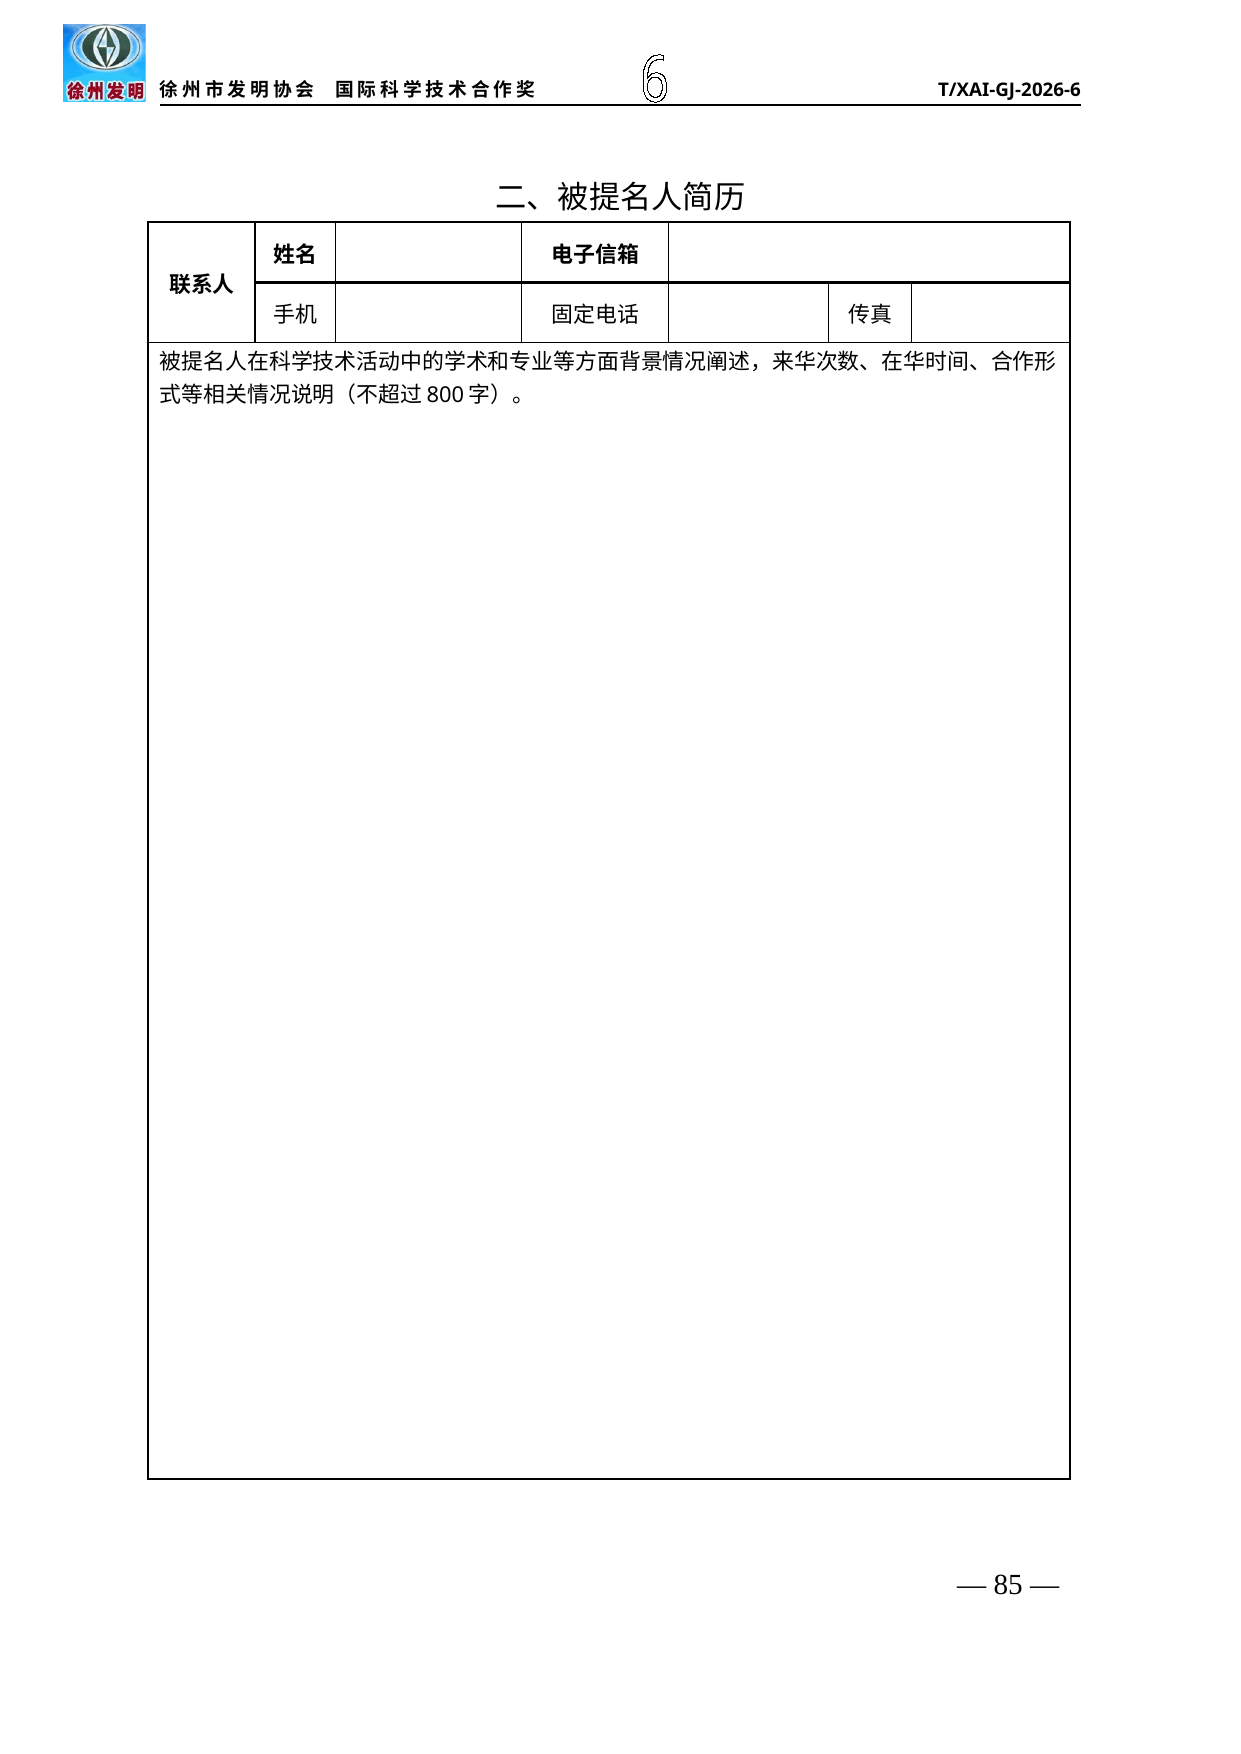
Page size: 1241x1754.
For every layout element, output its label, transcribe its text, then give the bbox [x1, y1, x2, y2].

picture [63, 24, 146, 102]
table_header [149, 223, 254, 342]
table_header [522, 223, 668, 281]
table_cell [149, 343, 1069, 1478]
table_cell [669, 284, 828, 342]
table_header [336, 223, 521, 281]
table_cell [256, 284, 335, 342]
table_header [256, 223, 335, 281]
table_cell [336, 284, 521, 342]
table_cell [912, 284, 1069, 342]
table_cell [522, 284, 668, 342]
text 二、被提名人简历 [159, 159, 1081, 221]
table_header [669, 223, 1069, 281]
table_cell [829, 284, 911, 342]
